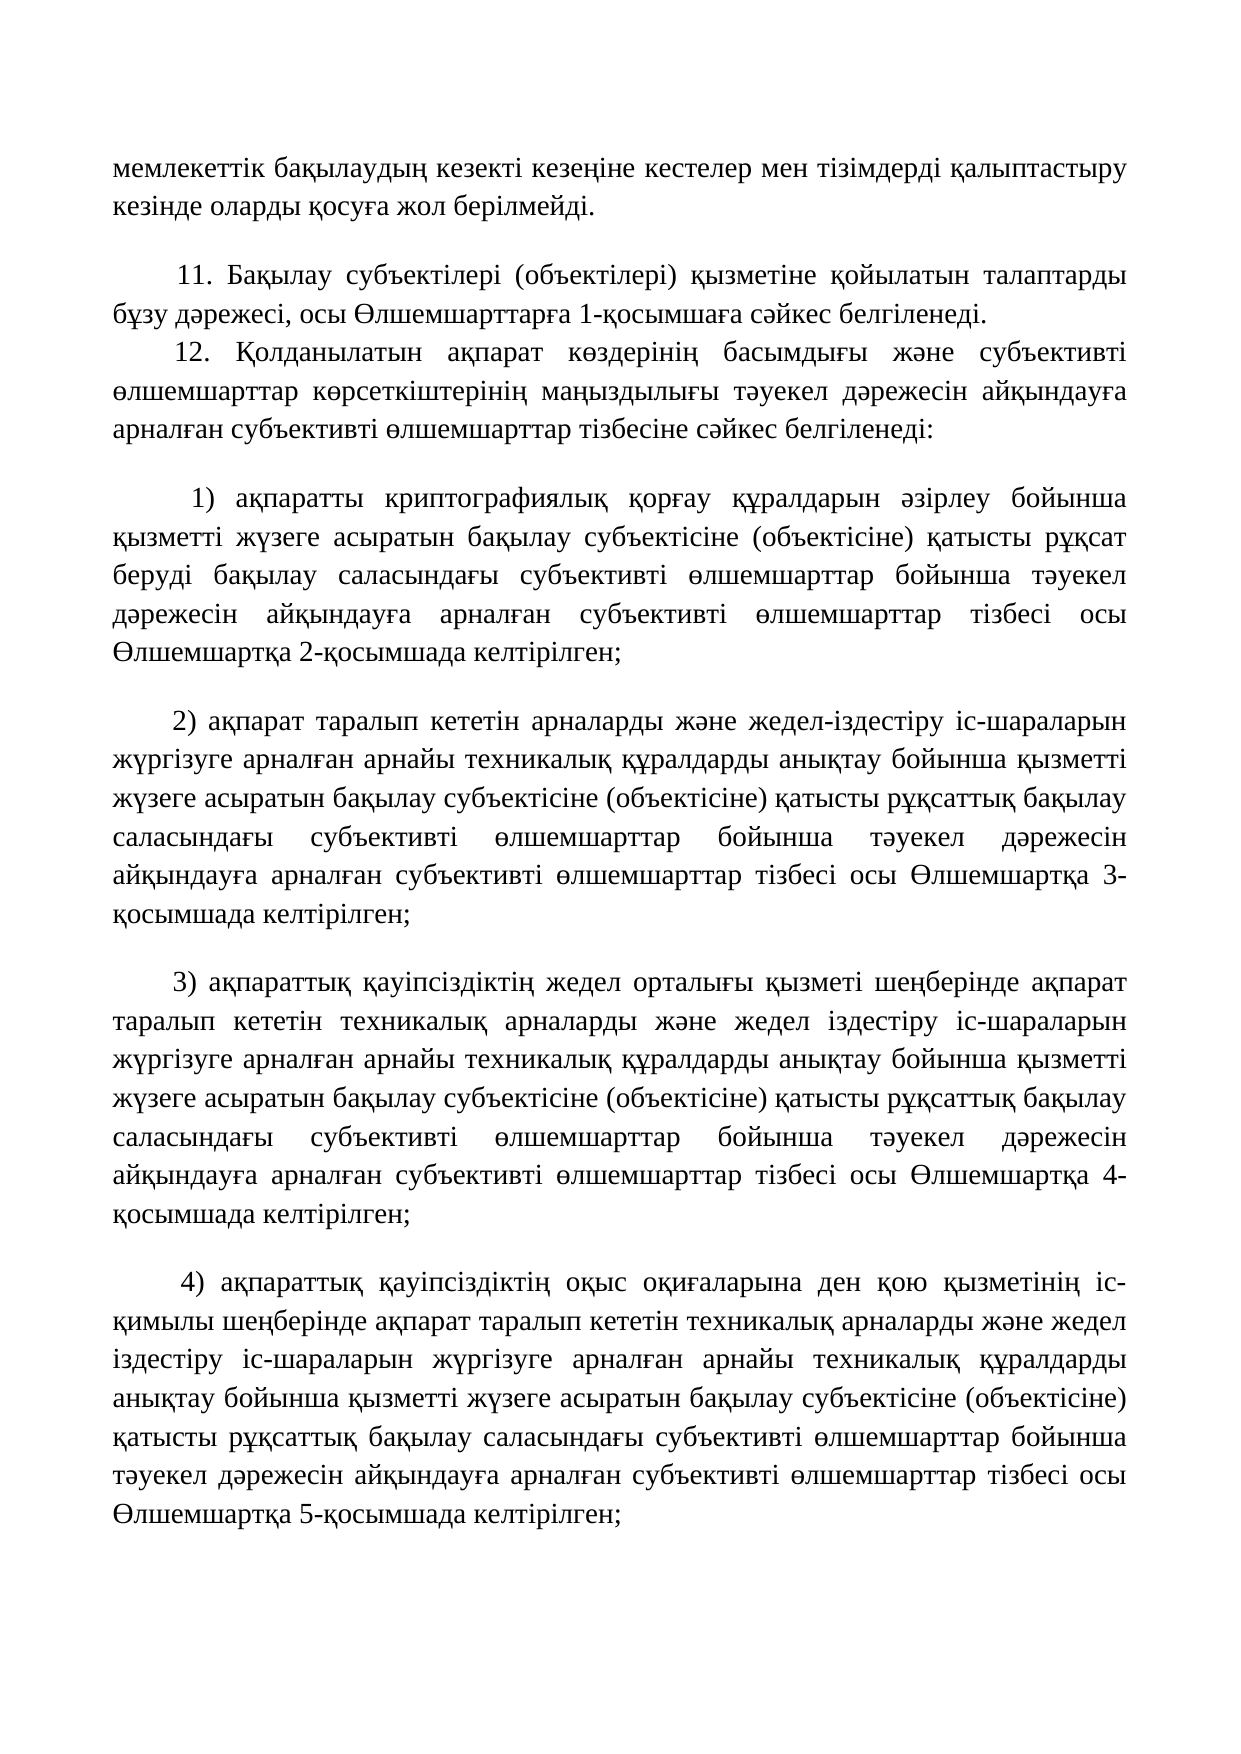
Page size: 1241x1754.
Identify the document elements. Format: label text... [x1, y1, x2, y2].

text 3) ақпараттық қауіпсіздіктің жедел орталығы қызметі шеңберінде ақпарат таралып кететін техникалық арналарды және жедел іздестіру іс-шараларын жүргізуге арналған арнайы техникалық құралдарды анықтау бойынша қызметті жүзеге асыратын бақылау субъектісіне (объектісіне) қатысты рұқсаттық бақылау саласындағы субъективті өлшемшарттар бойынша тәуекел дәрежесін айқындауға арналған субъективті өлшемшарттар тізбесі осы Өлшемшартқа 4-қосымшада келтірілген; [112, 964, 1128, 1229]
text 12. Қолданылатын ақпарат көздерінің басымдығы және субъективті өлшемшарттар көрсеткіштерінің маңыздылығы тәуекел дәрежесін айқындауға арналған субъективті өлшемшарттар тізбесіне сәйкес белгіленеді: [112, 334, 1128, 445]
text 1) ақпаратты криптографиялық қорғау құралдарын әзірлеу бойынша қызметті жүзеге асыратын бақылау субъектісіне (объектісіне) қатысты рұқсат беруді бақылау саласындағы субъективті өлшемшарттар бойынша тәуекел дәрежесін айқындауға арналған субъективті өлшемшарттар тізбесі осы Өлшемшартқа 2-қосымшада келтірілген; [112, 480, 1128, 668]
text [112, 150, 1128, 222]
text 2) ақпарат таралып кететін арналарды және жедел-іздестіру іс-шараларын жүргізуге арналған арнайы техникалық құралдарды анықтау бойынша қызметті жүзеге асыратын бақылау субъектісіне (объектісіне) қатысты рұқсаттық бақылау саласындағы субъективті өлшемшарттар бойынша тәуекел дәрежесін айқындауға арналған субъективті өлшемшарттар тізбесі осы Өлшемшартқа 3-қосымшада келтірілген; [112, 703, 1128, 929]
text 11. Бақылау субъектілері (объектілері) қызметіне қойылатын талаптарды бұзу дәрежесі, осы Өлшемшарттарға 1-қосымшаға сәйкес белгіленеді. [112, 257, 1128, 329]
text 4) ақпараттық қауіпсіздіктің оқыс оқиғаларына ден қою қызметінің іс-қимылы шеңберінде ақпарат таралып кететін техникалық арналарды және жедел іздестіру іс-шараларын жүргізуге арналған арнайы техникалық құралдарды анықтау бойынша қызметті жүзеге асыратын бақылау субъектісіне (объектісіне) қатысты рұқсаттық бақылау саласындағы субъективті өлшемшарттар бойынша тәуекел дәрежесін айқындауға арналған субъективті өлшемшарттар тізбесі осы Өлшемшартқа 5-қосымшада келтірілген; [112, 1264, 1128, 1529]
